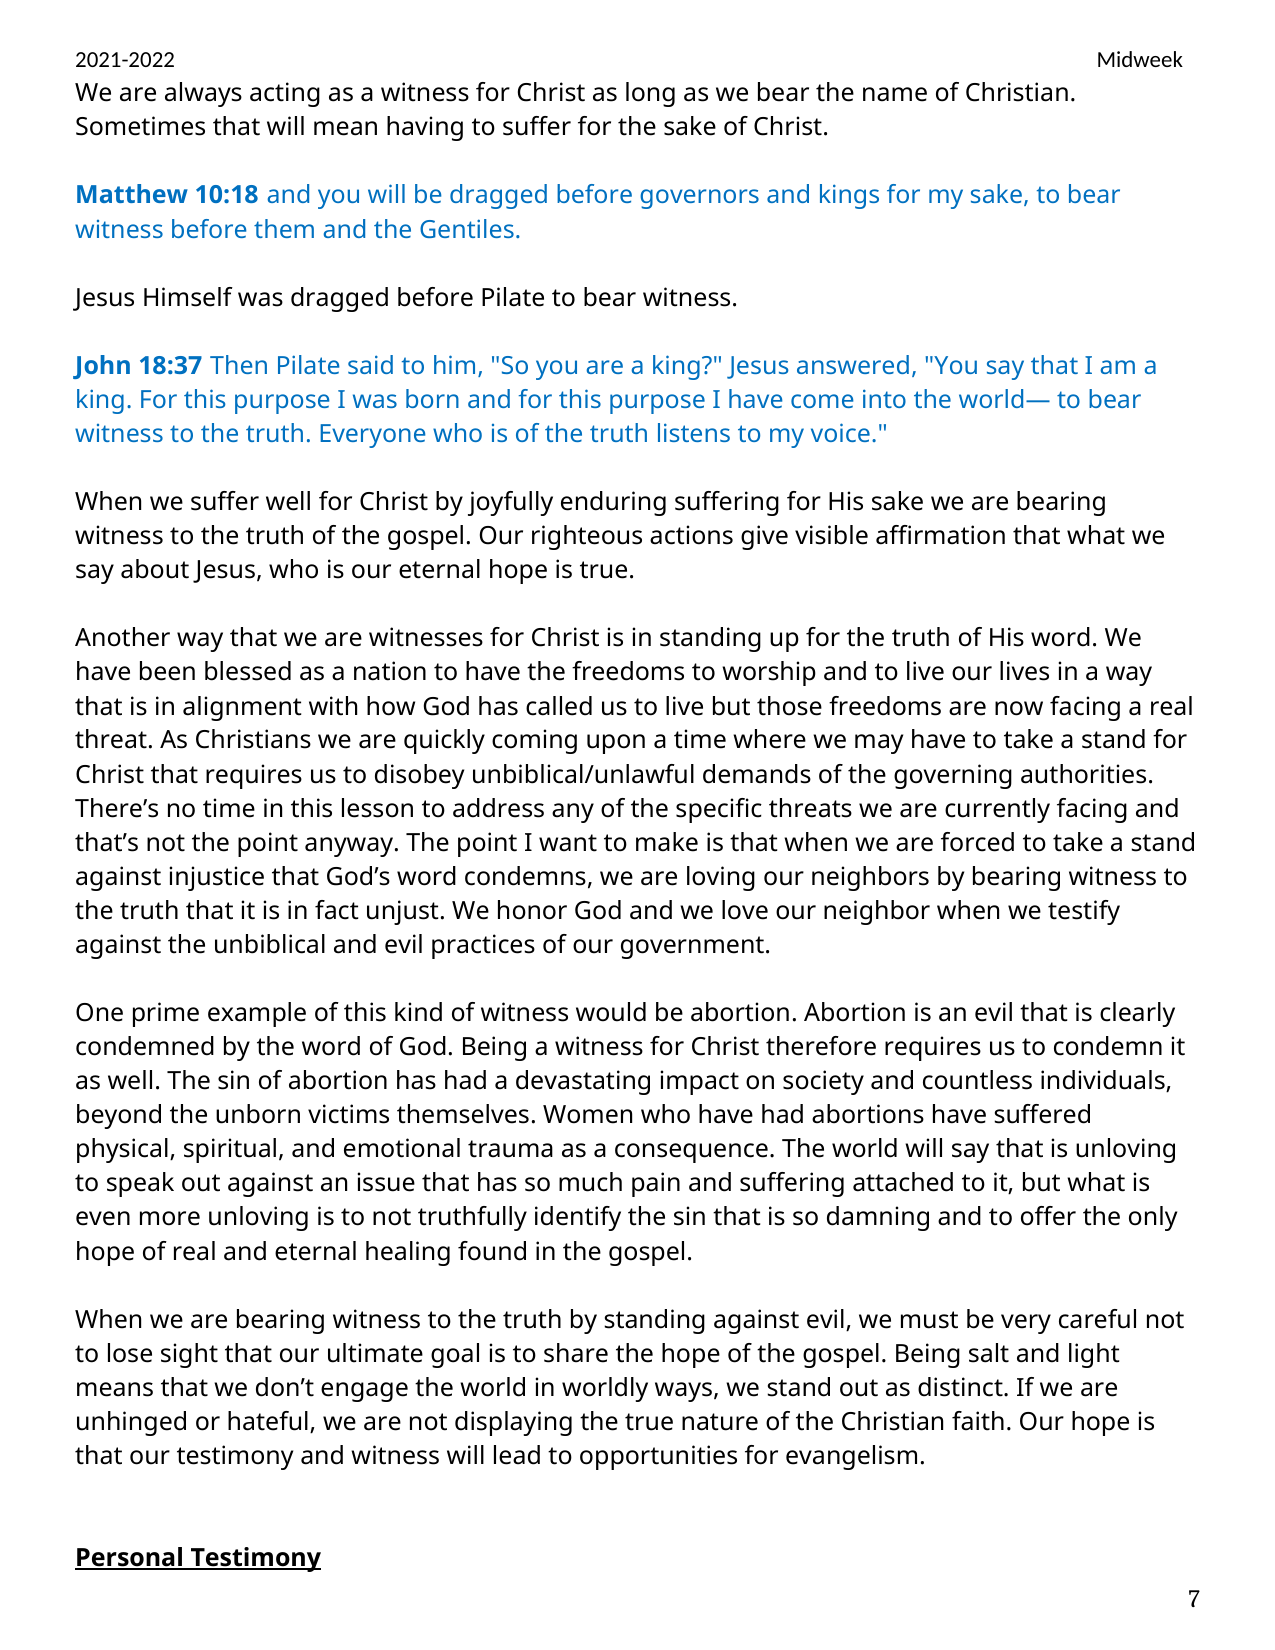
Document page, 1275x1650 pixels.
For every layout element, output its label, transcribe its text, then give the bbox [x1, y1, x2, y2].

text When we suffer well for Christ by joyfully enduring suffering for His sake we are bearing witness to the truth of the gospel. Our righteous actions give visible affirmation that what we say about Jesus, who is our eternal hope is true. [75, 484, 1200, 586]
text Jesus Himself was dragged before Pilate to bear witness. [75, 279, 1200, 313]
text John 18:37 Then Pilate said to him, "So you are a king?" Jesus answered, "You say that I am a king. For this purpose I was born and for this purpose I have come into the world— to bear witness to the truth. Everyone who is of the truth listens to my voice." [75, 347, 1200, 450]
text Matthew 10:18 and you will be dragged before governors and kings for my sake, to bear witness before them and the Gentiles. [75, 177, 1200, 245]
text Personal Testimony [75, 1540, 1200, 1574]
text When we are bearing witness to the truth by standing against evil, we must be very careful not to lose sight that our ultimate goal is to share the hope of the gospel. Being salt and light means that we don’t engage the world in worldly ways, we stand out as distinct. If we are unhinged or hateful, we are not displaying the true nature of the Christian faith. Our hope is that our testimony and witness will lead to opportunities for evangelism. [75, 1301, 1200, 1472]
text One prime example of this kind of witness would be abortion. Abortion is an evil that is clearly condemned by the word of God. Being a witness for Christ therefore requires us to condemn it as well. The sin of abortion has had a devastating impact on society and countless individuals, beyond the unborn victims themselves. Women who have had abortions have suffered physical, spiritual, and emotional trauma as a consequence. The world will say that is unloving to speak out against an issue that has so much pain and suffering attached to it, but what is even more unloving is to not truthfully identify the sin that is so damning and to offer the only hope of real and eternal healing found in the gospel. [75, 995, 1200, 1267]
text We are always acting as a witness for Christ as long as we bear the name of Christian. Sometimes that will mean having to suffer for the sake of Christ. [75, 75, 1200, 143]
text Another way that we are witnesses for Christ is in standing up for the truth of His word. We have been blessed as a nation to have the freedoms to worship and to live our lives in a way that is in alignment with how God has called us to live but those freedoms are now facing a real threat. As Christians we are quickly coming upon a time where we may have to take a stand for Christ that requires us to disobey unbiblical/unlawful demands of the governing authorities. There’s no time in this lesson to address any of the specific threats we are currently facing and that’s not the point anyway. The point I want to make is that when we are forced to take a stand against injustice that God’s word condemns, we are loving our neighbors by bearing witness to the truth that it is in fact unjust. We honor God and we love our neighbor when we testify against the unbiblical and evil practices of our government. [75, 620, 1200, 961]
